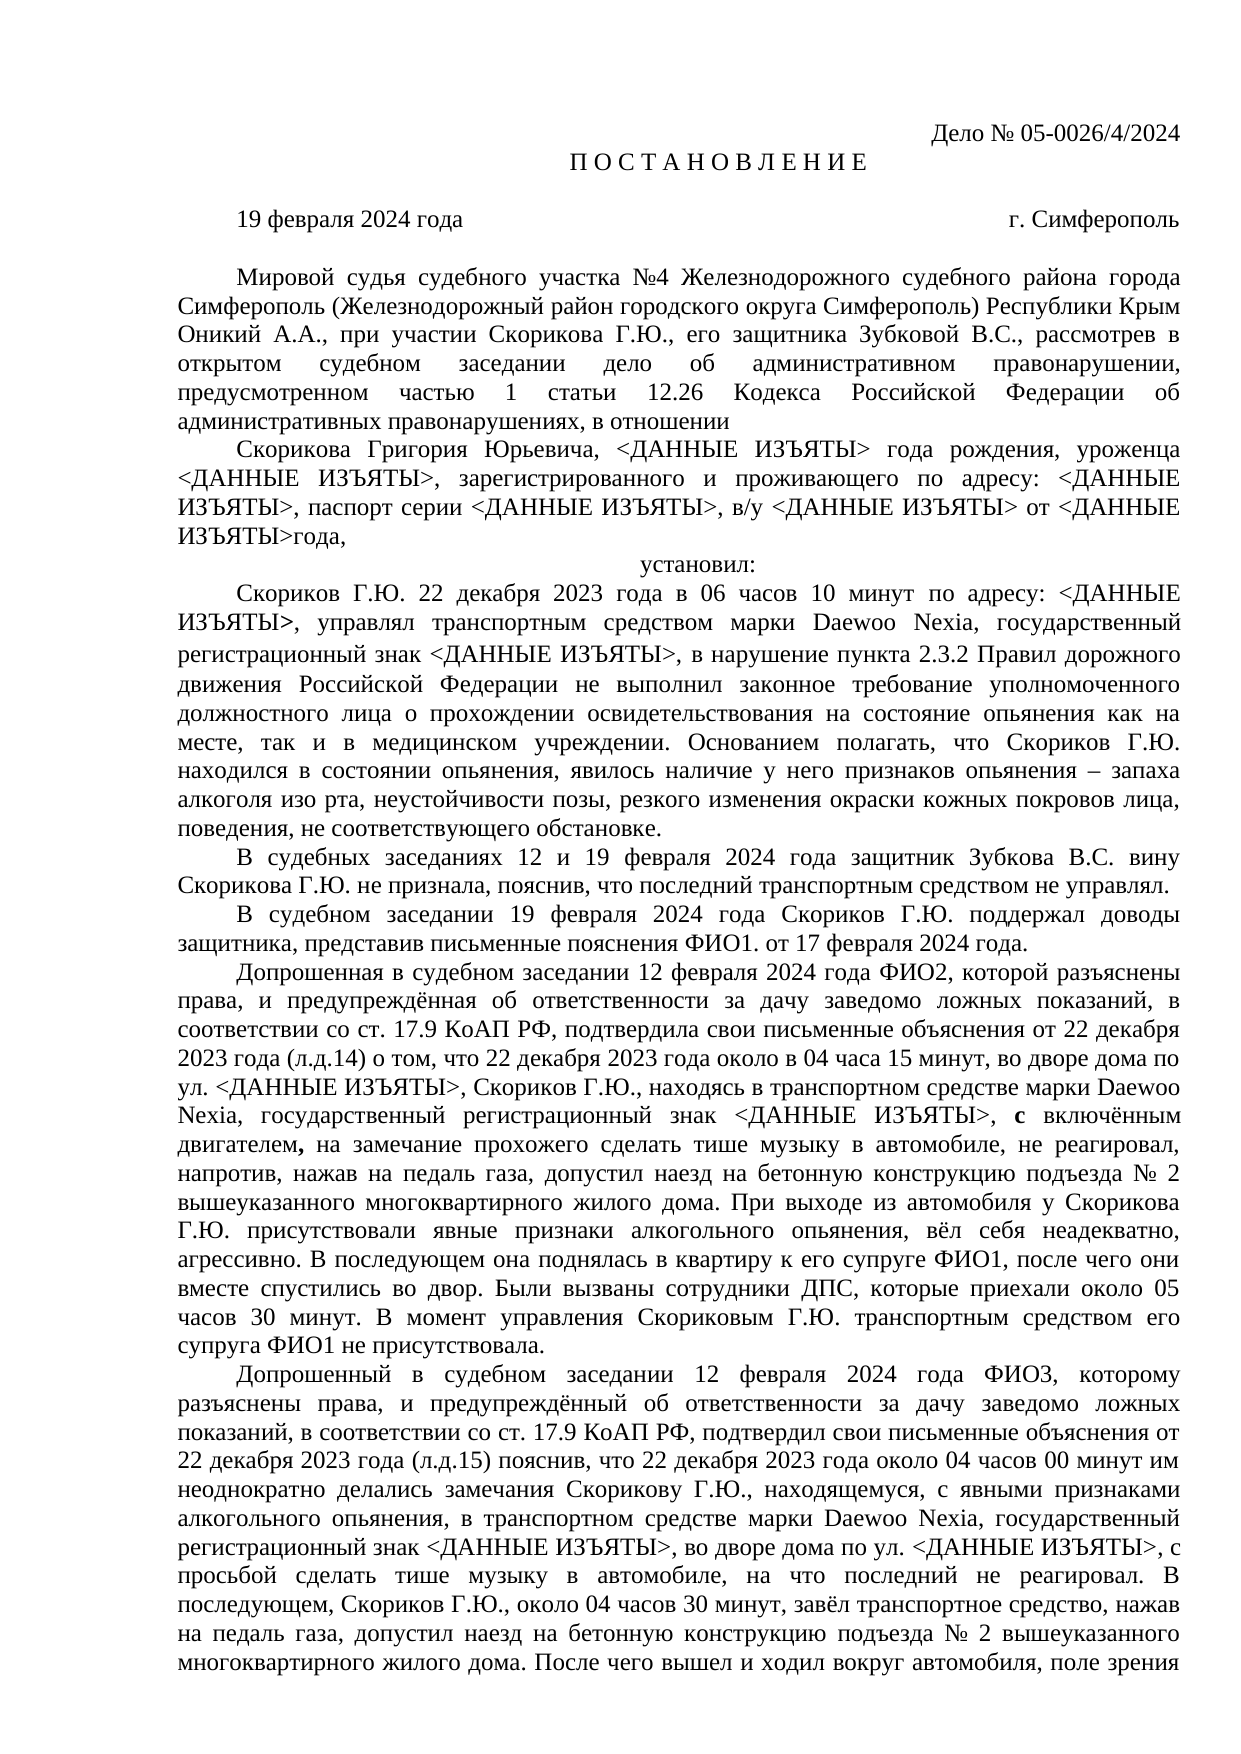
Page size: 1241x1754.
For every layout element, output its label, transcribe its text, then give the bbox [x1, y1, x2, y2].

text В судебном заседании 19 февраля 2024 года Скориков Г.Ю. поддержал доводы защитника, представив письменные пояснения ФИО1. от 17 февраля 2024 года. [177, 899, 1181, 957]
text Скорикова Григория Юрьевича, <ДАННЫЕ ИЗЪЯТЫ> года рождения, уроженца <ДАННЫЕ ИЗЪЯТЫ>, зарегистрированного и проживающего по адресу: <ДАННЫЕ ИЗЪЯТЫ>, паспорт серии <ДАННЫЕ ИЗЪЯТЫ>, в/у <ДАННЫЕ ИЗЪЯТЫ> от <ДАННЫЕ ИЗЪЯТЫ>года, [177, 434, 1181, 549]
subtitle Скориков Г.Ю. 22 декабря 2023 года в 06 часов 10 минут по адресу: <ДАННЫЕ ИЗЪЯТЫ>, управлял транспортным средством марки Daewoo Nexia, государственный регистрационный знак <ДАННЫЕ ИЗЪЯТЫ>, в нарушение пункта 2.3.2 Правил дорожного движения Российской Федерации не выполнил законное требование уполномоченного должностного лица о прохождении освидетельствования на состояние опьянения как на месте, так и в медицинском учреждении. Основанием полагать, что Скориков Г.Ю. находился в состоянии опьянения, явилось наличие у него признаков опьянения – запаха алкоголя изо рта, неустойчивости позы, резкого изменения окраски кожных покровов лица, поведения, не соответствующего обстановке. [177, 578, 1181, 842]
text В судебных заседаниях 12 и 19 февраля 2024 года защитник Зубкова В.С. вину Скорикова Г.Ю. не признала, пояснив, что последний транспортным средством не управлял. [177, 842, 1181, 899]
text Допрошенная в судебном заседании 12 февраля 2024 года ФИО2, которой разъяснены права, и предупреждённая об ответственности за дачу заведомо ложных показаний, в соответствии со ст. 17.9 КоАП РФ, подтвердила свои письменные объяснения от 22 декабря 2023 года (л.д.14) о том, что 22 декабря 2023 года около в 04 часа 15 минут, во дворе дома по ул. <ДАННЫЕ ИЗЪЯТЫ>, Скориков Г.Ю., находясь в транспортном средстве марки Daewoo Nexia, государственный регистрационный знак <ДАННЫЕ ИЗЪЯТЫ>, с включённым двигателем, на замечание прохожего сделать тише музыку в автомобиле, не реагировал, напротив, нажав на педаль газа, допустил наезд на бетонную конструкцию подъезда № 2 вышеуказанного многоквартирного жилого дома. При выходе из автомобиля у Скорикова Г.Ю. присутствовали явные признаки алкогольного опьянения, вёл себя неадекватно, агрессивно. В последующем она поднялась в квартиру к его супруге ФИО1, после чего они вместе спустились во двор. Были вызваны сотрудники ДПС, которые приехали около 05 часов 30 минут. В момент управления Скориковым Г.Ю. транспортным средством его супруга ФИО1 не присутствовала. [177, 957, 1181, 1359]
text Мировой судья судебного участка №4 Железнодорожного судебного района города Симферополь (Железнодорожный район городского округа Симферополь) Республики Крым Оникий А.А., при участии Скорикова Г.Ю., его защитника Зубковой В.С., рассмотрев в открытом судебном заседании дело об административном правонарушении, предусмотренном частью 1 статьи 12.26 Кодекса Российской Федерации об административных правонарушениях, в отношении [177, 262, 1181, 434]
title П О С Т А Н О В Л Е Н И Е [177, 147, 1181, 176]
text установил: [177, 549, 1181, 578]
title Дело № 05-0026/4/2024 [177, 118, 1181, 147]
text 19 февраля 2024 года г. Симферополь [177, 204, 1181, 233]
